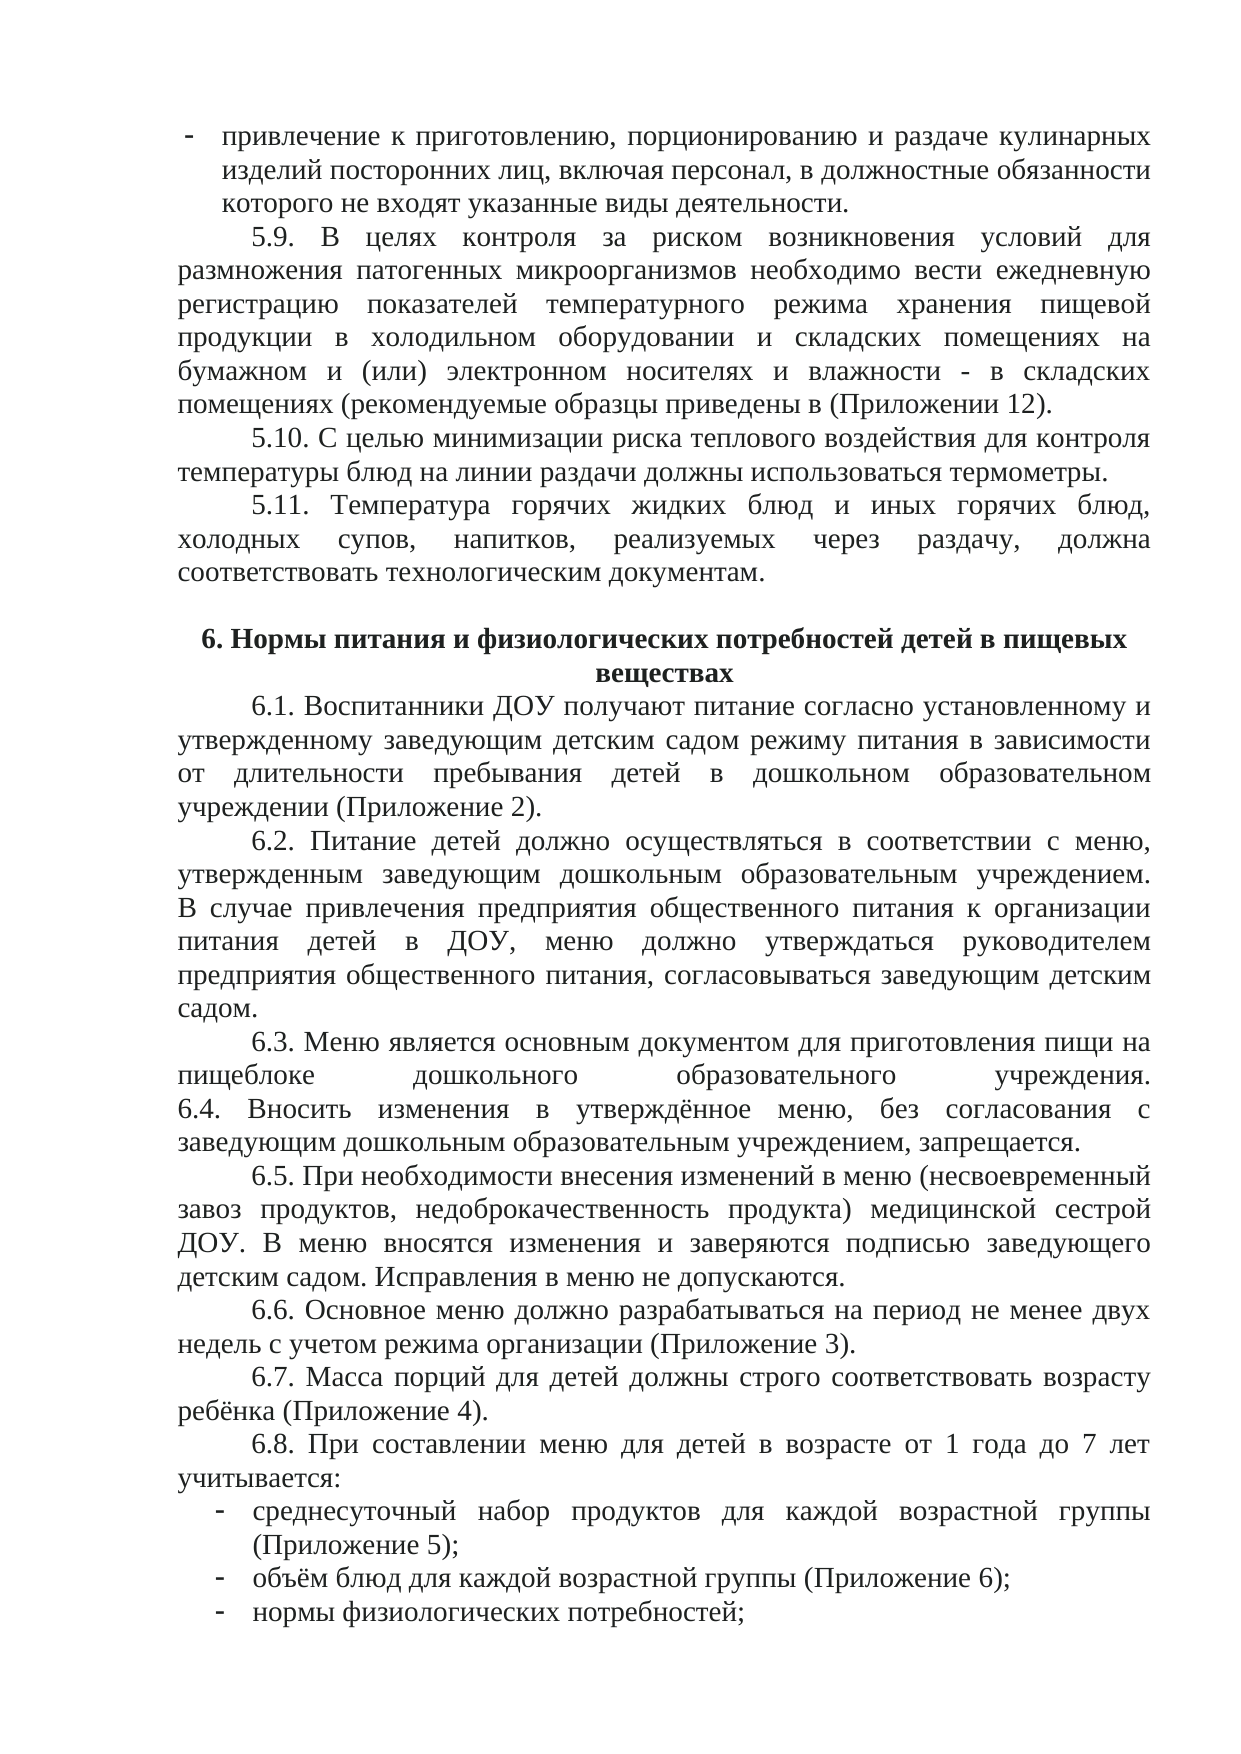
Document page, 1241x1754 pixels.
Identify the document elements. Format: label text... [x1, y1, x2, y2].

text 5.11. Температура горячих жидких блюд и иных горячих блюд, холодных супов, напитков, реализуемых через раздачу, должна соответствовать технологическим документам. [177, 487, 1152, 588]
text 6. Нормы питания и физиологических потребностей детей в пищевых веществах [177, 621, 1152, 688]
text 5.10. С целью минимизации риска теплового воздействия для контроля температуры блюд на линии раздачи должны использоваться термометры. [177, 420, 1152, 487]
text 6.8. При составлении меню для детей в возрасте от 1 года до 7 лет учитывается: [177, 1426, 1152, 1493]
list нормы физиологических потребностей; [215, 1594, 1152, 1628]
text 6.7. Масса порций для детей должны строго соответствовать возрасту ребёнка (Приложение 4). [177, 1359, 1152, 1426]
list объём блюд для каждой возрастной группы (Приложение 6); [215, 1561, 1152, 1594]
list среднесуточный набор продуктов для каждой возрастной группы (Приложение 5); [215, 1493, 1152, 1561]
text 5.9. В целях контроля за риском возникновения условий для размножения патогенных микроорганизмов необходимо вести ежедневную регистрацию показателей температурного режима хранения пищевой продукции в холодильном оборудовании и складских помещениях на бумажном и (или) электронном носителях и влажности - в складских помещениях (рекомендуемые образцы приведены в (Приложении 12). [177, 219, 1152, 420]
text 6.1. Воспитанники ДОУ получают питание согласно установленному и утвержденному заведующим детским садом режиму питания в зависимости от длительности пребывания детей в дошкольном образовательном учреждении (Приложение 2). [177, 688, 1152, 823]
list привлечение к приготовлению, порционированию и раздаче кулинарных изделий посторонних лиц, включая персонал, в должностные обязанности которого не входят указанные виды деятельности. [184, 118, 1152, 219]
text 6.6. Основное меню должно разрабатываться на период не менее двух недель с учетом режима организации (Приложение 3). [177, 1292, 1152, 1359]
text 6.5. При необходимости внесения изменений в меню (несвоевременный завоз продуктов, недоброкачественность продукта) медицинской сестрой ДОУ. В меню вносятся изменения и заверяются подписью заведующего детским садом. Исправления в меню не допускаются. [177, 1158, 1152, 1292]
text 6.3. Меню является основным документом для приготовления пищи на пищеблоке дошкольного образовательного учреждения. 6.4. Вносить изменения в утверждённое меню, без согласования с заведующим дошкольным образовательным учреждением, запрещается. [177, 1024, 1152, 1158]
text 6.2. Питание детей должно осуществляться в соответствии с меню, утвержденным заведующим дошкольным образовательным учреждением. В случае привлечения предприятия общественного питания к организации питания детей в ДОУ, меню должно утверждаться руководителем предприятия общественного питания, согласовываться заведующим детским садом. [177, 823, 1152, 1024]
